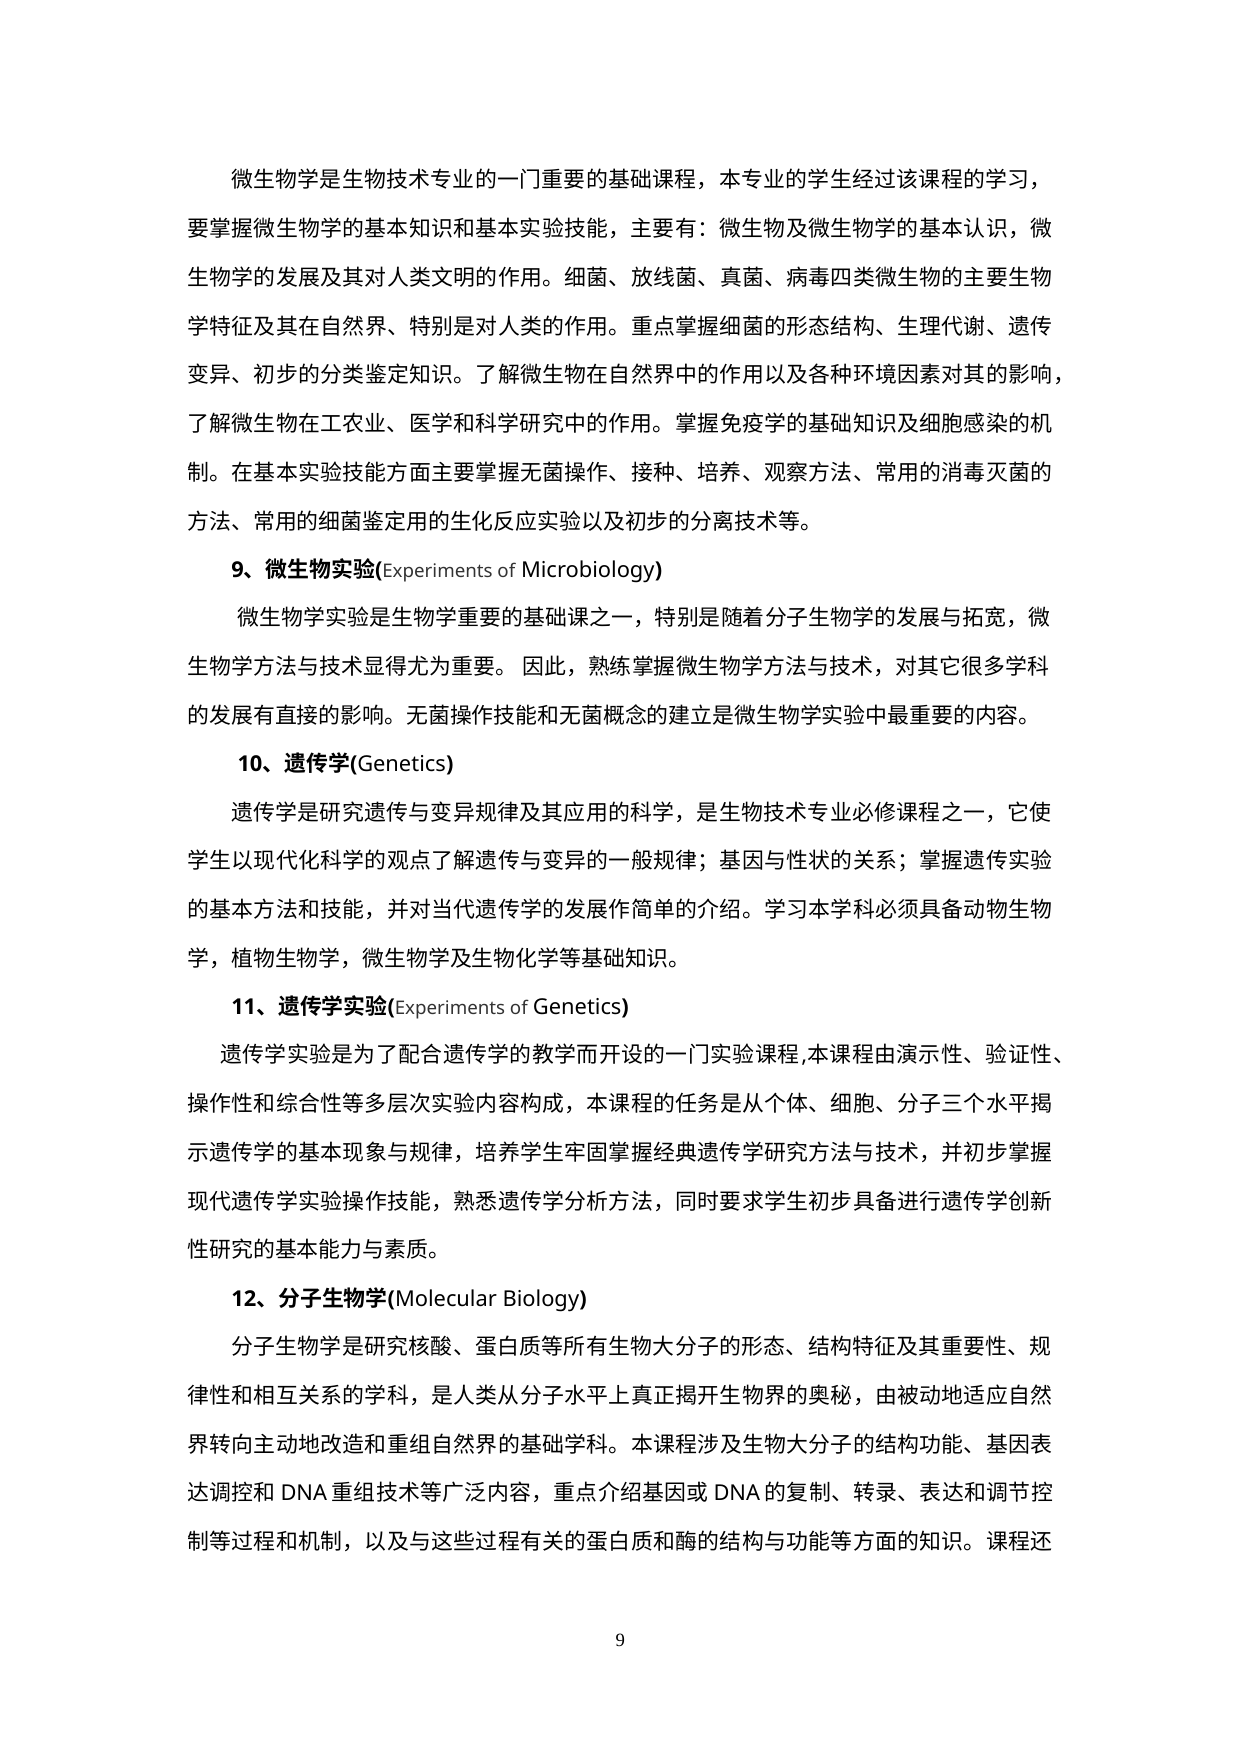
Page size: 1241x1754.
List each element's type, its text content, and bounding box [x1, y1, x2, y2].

text 12、分子生物学(Molecular Biology) [187, 1280, 1053, 1313]
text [187, 1329, 1053, 1556]
text 9、微生物实验(Experiments of Microbiology) [187, 552, 1053, 584]
text 10、遗传学(Genetics) [187, 746, 1053, 778]
text 遗传学实验是为了配合遗传学的教学而开设的一门实验课程,本课程由演示性、验证性、操作性和综合性等多层次实验内容构成，本课程的任务是从个体、细胞、分子三个水平揭示遗传学的基本现象与规律，培养学生牢固掌握经典遗传学研究方法与技术，并初步掌握现代遗传学实验操作技能，熟悉遗传学分析方法，同时要求学生初步具备进行遗传学创新性研究的基本能力与素质。 [187, 1037, 1053, 1264]
text 11、遗传学实验(Experiments of Genetics) [187, 989, 1053, 1021]
text 微生物学是生物技术专业的一门重要的基础课程，本专业的学生经过该课程的学习，要掌握微生物学的基本知识和基本实验技能，主要有：微生物及微生物学的基本认识，微生物学的发展及其对人类文明的作用。细菌、放线菌、真菌、病毒四类微生物的主要生物学特征及其在自然界、特别是对人类的作用。重点掌握细菌的形态结构、生理代谢、遗传变异、初步的分类鉴定知识。了解微生物在自然界中的作用以及各种环境因素对其的影响，了解微生物在工农业、医学和科学研究中的作用。掌握免疫学的基础知识及细胞感染的机制。在基本实验技能方面主要掌握无菌操作、接种、培养、观察方法、常用的消毒灭菌的方法、常用的细菌鉴定用的生化反应实验以及初步的分离技术等。 [187, 162, 1053, 536]
text 遗传学是研究遗传与变异规律及其应用的科学，是生物技术专业必修课程之一，它使学生以现代化科学的观点了解遗传与变异的一般规律；基因与性状的关系；掌握遗传实验的基本方法和技能，并对当代遗传学的发展作简单的介绍。学习本学科必须具备动物生物学，植物生物学，微生物学及生物化学等基础知识。 [187, 794, 1053, 973]
text 微生物学实验是生物学重要的基础课之一，特别是随着分子生物学的发展与拓宽，微生物学方法与技术显得尤为重要。 因此，熟练掌握微生物学方法与技术，对其它很多学科的发展有直接的影响。无菌操作技能和无菌概念的建立是微生物学实验中最重要的内容。 [187, 600, 1053, 730]
